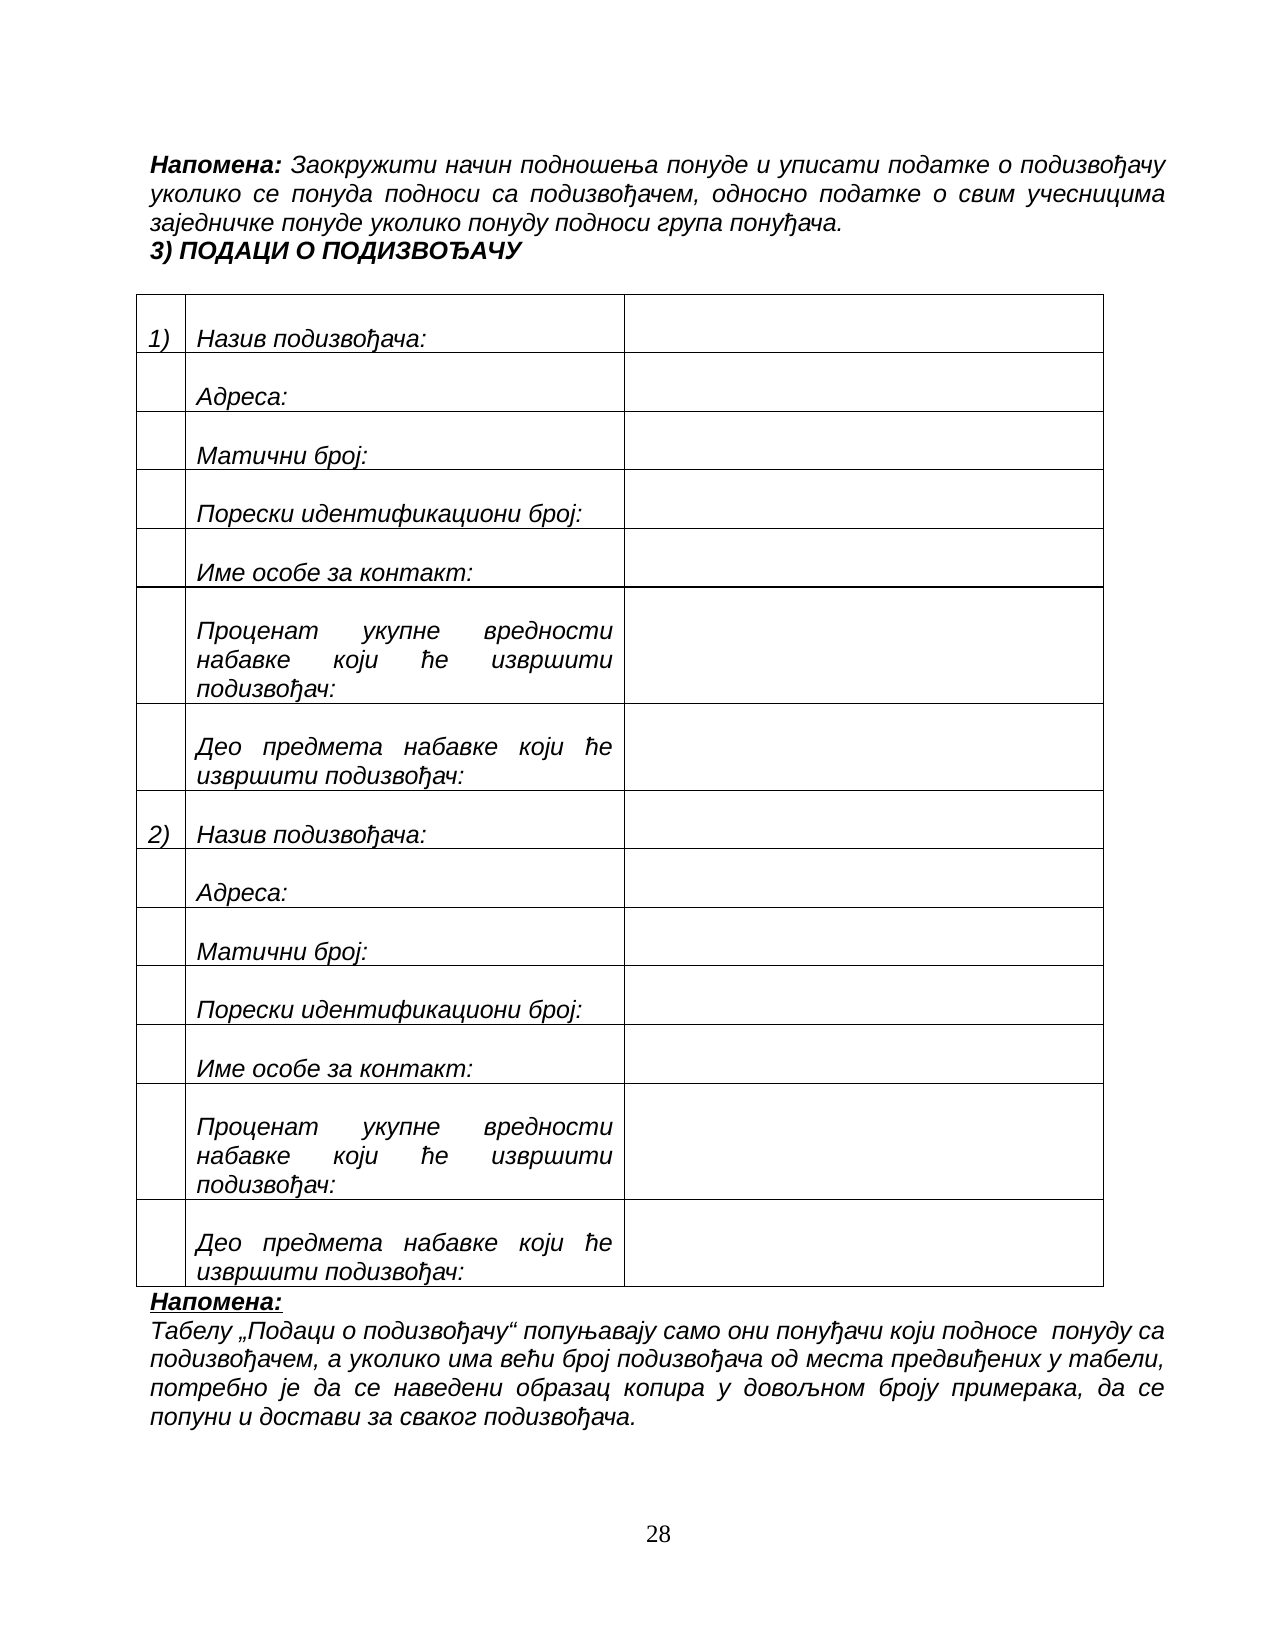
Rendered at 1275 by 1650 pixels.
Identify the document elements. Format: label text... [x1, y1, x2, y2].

table_cell [137, 412, 185, 469]
table_cell [137, 1084, 185, 1198]
table_cell 2) [137, 791, 185, 848]
table_cell [137, 849, 185, 907]
table_cell [625, 966, 1103, 1024]
table_header Назив подизвођача: [186, 295, 624, 352]
table_cell [137, 470, 185, 528]
table_cell [137, 908, 185, 965]
text Напомена: Заокружити начин подношења понуде и уписати податке о подизвођачу уколико се понуда подноси са подизвођачем, односно податке о свим учесницима заједничке понуде уколико понуду подноси група понуђача. [150, 150, 1167, 236]
table_cell Порески идентификациони број: [186, 470, 624, 528]
table_cell [625, 588, 1103, 702]
table_cell [625, 908, 1103, 965]
table_cell [625, 1200, 1103, 1286]
text Табелу „Подаци о подизвођачу“ попуњавају само они понуђачи који подносе понуду са подизвођачем, а уколико има већи број подизвођача од места предвиђених у табели, потребно је да се наведени образац копира у довољном броју примерака, да се попуни и достави за сваког подизвођача. [150, 1316, 1167, 1431]
table_cell [137, 966, 185, 1024]
table_cell Адреса: [186, 849, 624, 907]
table_cell Име особе за контакт: [186, 529, 624, 586]
table_cell Име особе за контакт: [186, 1025, 624, 1082]
table_cell Проценат укупне вредности набавке који ће извршити подизвођач: [186, 1084, 624, 1198]
table_cell [625, 704, 1103, 790]
table_cell [625, 849, 1103, 907]
table_cell [137, 1025, 185, 1082]
table_cell [625, 529, 1103, 586]
table_cell [137, 704, 185, 790]
text 3) ПОДАЦИ О ПОДИЗВОЂАЧУ [150, 236, 1167, 265]
text Напомена: [150, 1287, 1167, 1316]
table_cell [625, 1084, 1103, 1198]
table_cell [137, 529, 185, 586]
table_cell Матични број: [186, 908, 624, 965]
table_cell [625, 353, 1103, 411]
table_cell [137, 588, 185, 702]
table_cell [625, 470, 1103, 528]
table_cell Проценат укупне вредности набавке који ће извршити подизвођач: [186, 588, 624, 702]
table_cell [137, 1200, 185, 1286]
table_cell Део предмета набавке који ће извршити подизвођач: [186, 704, 624, 790]
table_cell Матични број: [186, 412, 624, 469]
table_header 1) [137, 295, 185, 352]
table_cell [625, 1025, 1103, 1082]
table_cell [625, 412, 1103, 469]
table_cell Назив подизвођача: [186, 791, 624, 848]
table_cell [137, 353, 185, 411]
table_cell Порески идентификациони број: [186, 966, 624, 1024]
table_cell [625, 791, 1103, 848]
table_cell Део предмета набавке који ће извршити подизвођач: [186, 1200, 624, 1286]
table_header [625, 295, 1103, 352]
table_cell Адреса: [186, 353, 624, 411]
